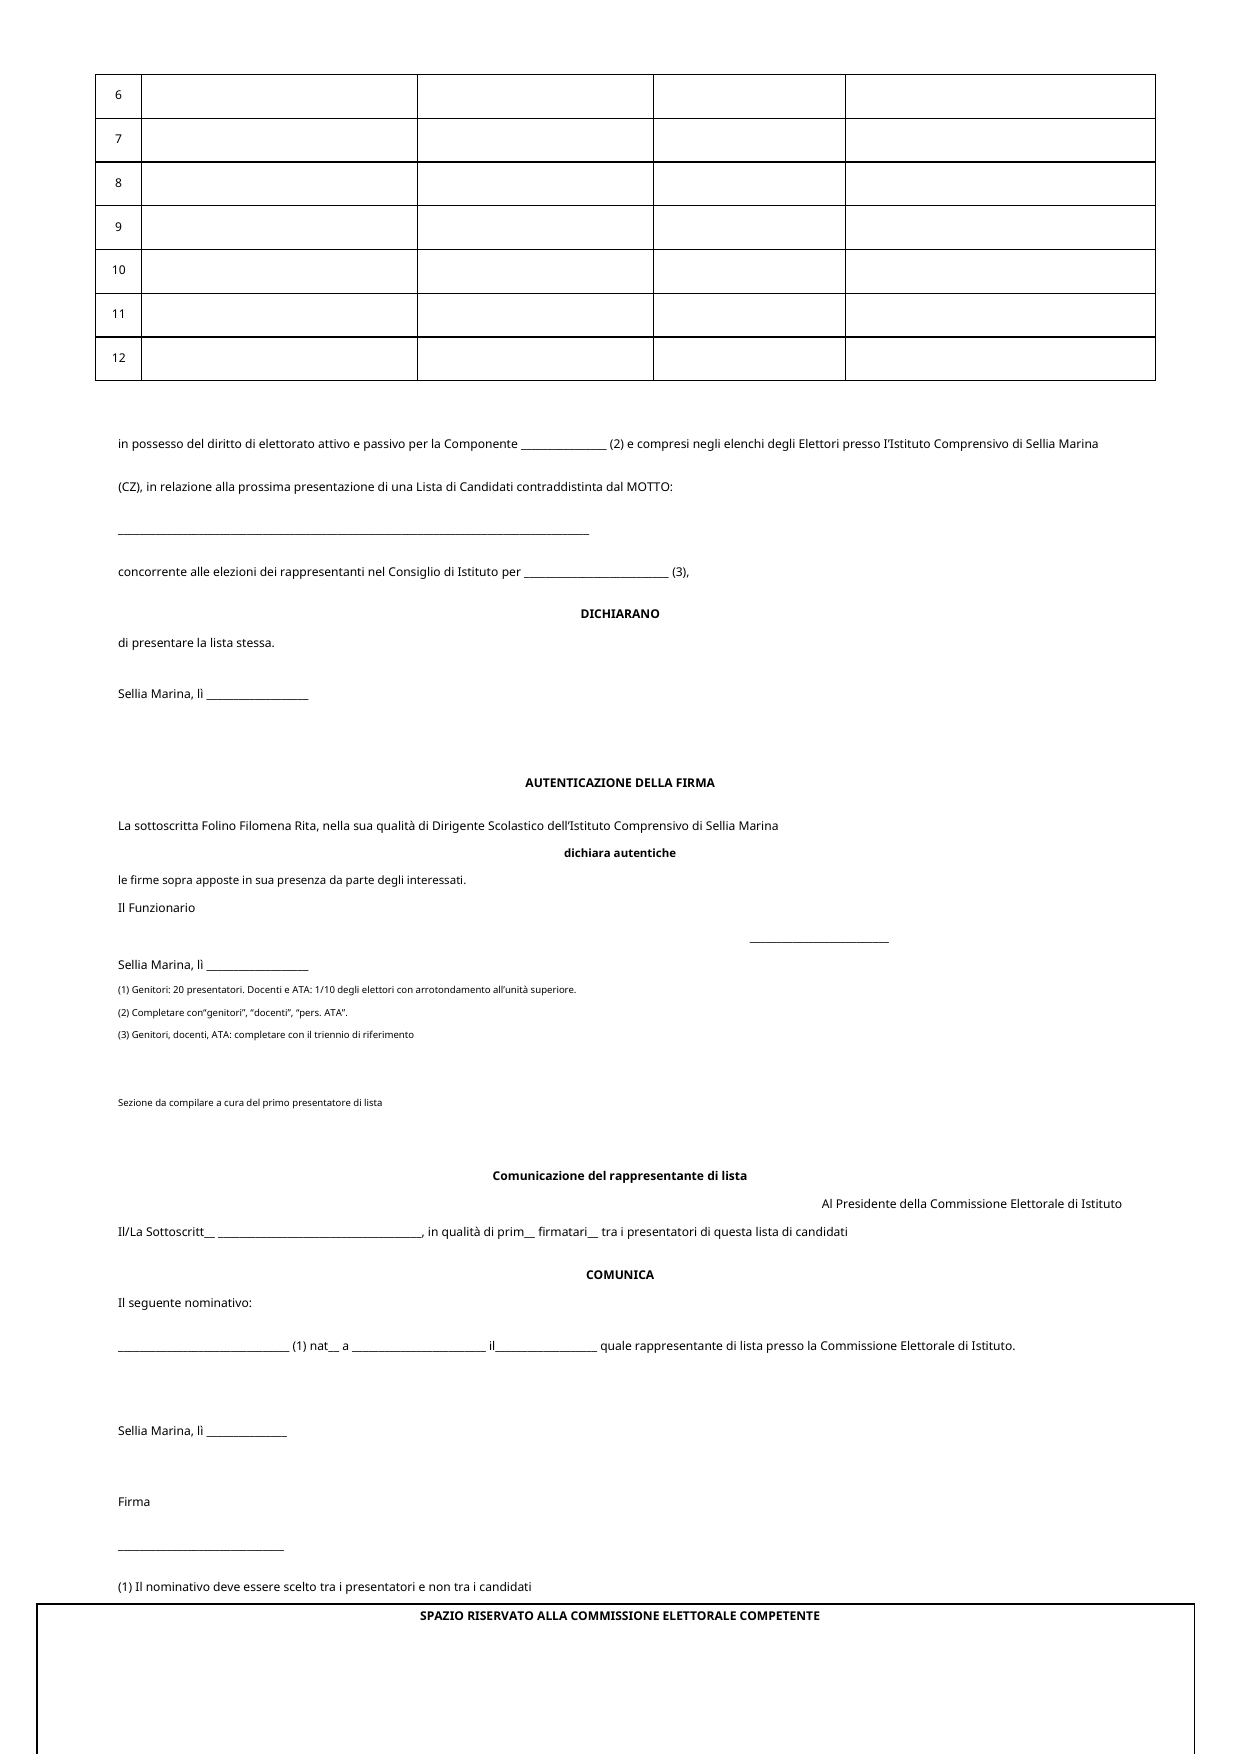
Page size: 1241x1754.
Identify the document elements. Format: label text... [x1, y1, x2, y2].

table_cell [846, 338, 1155, 380]
table_cell [142, 163, 417, 205]
table_cell 8 [96, 163, 141, 205]
table_cell [654, 119, 845, 161]
table_cell [142, 75, 417, 118]
text dichiara autentiche [118, 834, 1122, 861]
text di presentare la lista stessa. [118, 623, 1122, 651]
text concorrente alle elezioni dei rappresentanti nel Consiglio di Istituto per ___________________________ (3), [118, 552, 1122, 580]
text __________________________ [118, 917, 1122, 945]
table_cell [846, 119, 1155, 161]
text DICHIARANO [118, 594, 1122, 623]
table_cell [846, 294, 1155, 336]
table_cell [418, 163, 653, 205]
table_cell [418, 250, 653, 293]
table_cell [418, 294, 653, 336]
table_cell [418, 206, 653, 249]
text Il seguente nominativo: [118, 1283, 1122, 1311]
text AUTENTICAZIONE DELLA FIRMA [118, 763, 1122, 792]
table_cell 10 [96, 250, 141, 293]
table_cell [142, 119, 417, 161]
table_cell [654, 250, 845, 293]
table_cell [654, 294, 845, 336]
table_cell [142, 250, 417, 293]
table_cell 7 [96, 119, 141, 161]
text (1) Genitori: 20 presentatori. Docenti e ATA: 1/10 degli elettori con arrotondamento all’unità superiore. [118, 973, 1122, 996]
text Sezione da compilare a cura del primo presentatore di lista [118, 1087, 1122, 1110]
text Al Presidente della Commissione Elettorale di Istituto [118, 1183, 1122, 1212]
table_cell [846, 163, 1155, 205]
text Il/La Sottoscritt__ ______________________________________, in qualità di prim__ firmatari__ tra i presentatori di questa lista di candidati [118, 1212, 1122, 1240]
table_cell [654, 338, 845, 380]
text Sellia Marina, lì _______________ [118, 1411, 1122, 1439]
text ________________________________________________________________________________________ [118, 509, 1122, 537]
table_cell [654, 75, 845, 118]
text in possesso del diritto di elettorato attivo e passivo per la Componente ________________ (2) e compresi negli elenchi degli Elettori presso I’Istituto Comprensivo di Sellia Marina (CZ), in relazione alla prossima presentazione di una Lista di Candidati contraddistinta dal MOTTO: [118, 424, 1122, 495]
table_cell [654, 206, 845, 249]
table_cell 11 [96, 294, 141, 336]
text (3) Genitori, docenti, ATA: completare con il triennio di riferimento [118, 1019, 1122, 1042]
text SPAZIO RISERVATO ALLA COMMISSIONE ELETTORALE COMPETENTE [118, 1596, 1122, 1624]
text Il Funzionario [118, 888, 1122, 917]
text COMUNICA [118, 1254, 1122, 1283]
text Sellia Marina, lì ___________________ [118, 945, 1122, 973]
text (1) Il nominativo deve essere scelto tra i presentatori e non tra i candidati [118, 1567, 1122, 1596]
table_cell [418, 338, 653, 380]
table_cell 6 [96, 75, 141, 118]
table_cell [654, 163, 845, 205]
table_cell [846, 75, 1155, 118]
table_cell [142, 338, 417, 380]
table_cell [418, 119, 653, 161]
table_cell [142, 294, 417, 336]
table_cell 12 [96, 338, 141, 380]
text (2) Completare con“genitori”, “docenti”, “pers. ATA”. [118, 996, 1122, 1019]
text le firme sopra apposte in sua presenza da parte degli interessati. [118, 861, 1122, 888]
table_cell [418, 75, 653, 118]
text _______________________________ [118, 1524, 1122, 1553]
text Sellia Marina, lì ___________________ [118, 674, 1122, 704]
table_cell [142, 206, 417, 249]
text Firma [118, 1482, 1122, 1510]
text Comunicazione del rappresentante di lista [118, 1155, 1122, 1183]
text La sottoscritta Folino Filomena Rita, nella sua qualità di Dirigente Scolastico dell’Istituto Comprensivo di Sellia Marina [118, 806, 1122, 834]
text ________________________________ (1) nat__ a _________________________ il___________________ quale rappresentante di lista presso la Commissione Elettorale di Istituto. [118, 1326, 1122, 1354]
table_cell [846, 250, 1155, 293]
table_cell [846, 206, 1155, 249]
table_cell 9 [96, 206, 141, 249]
